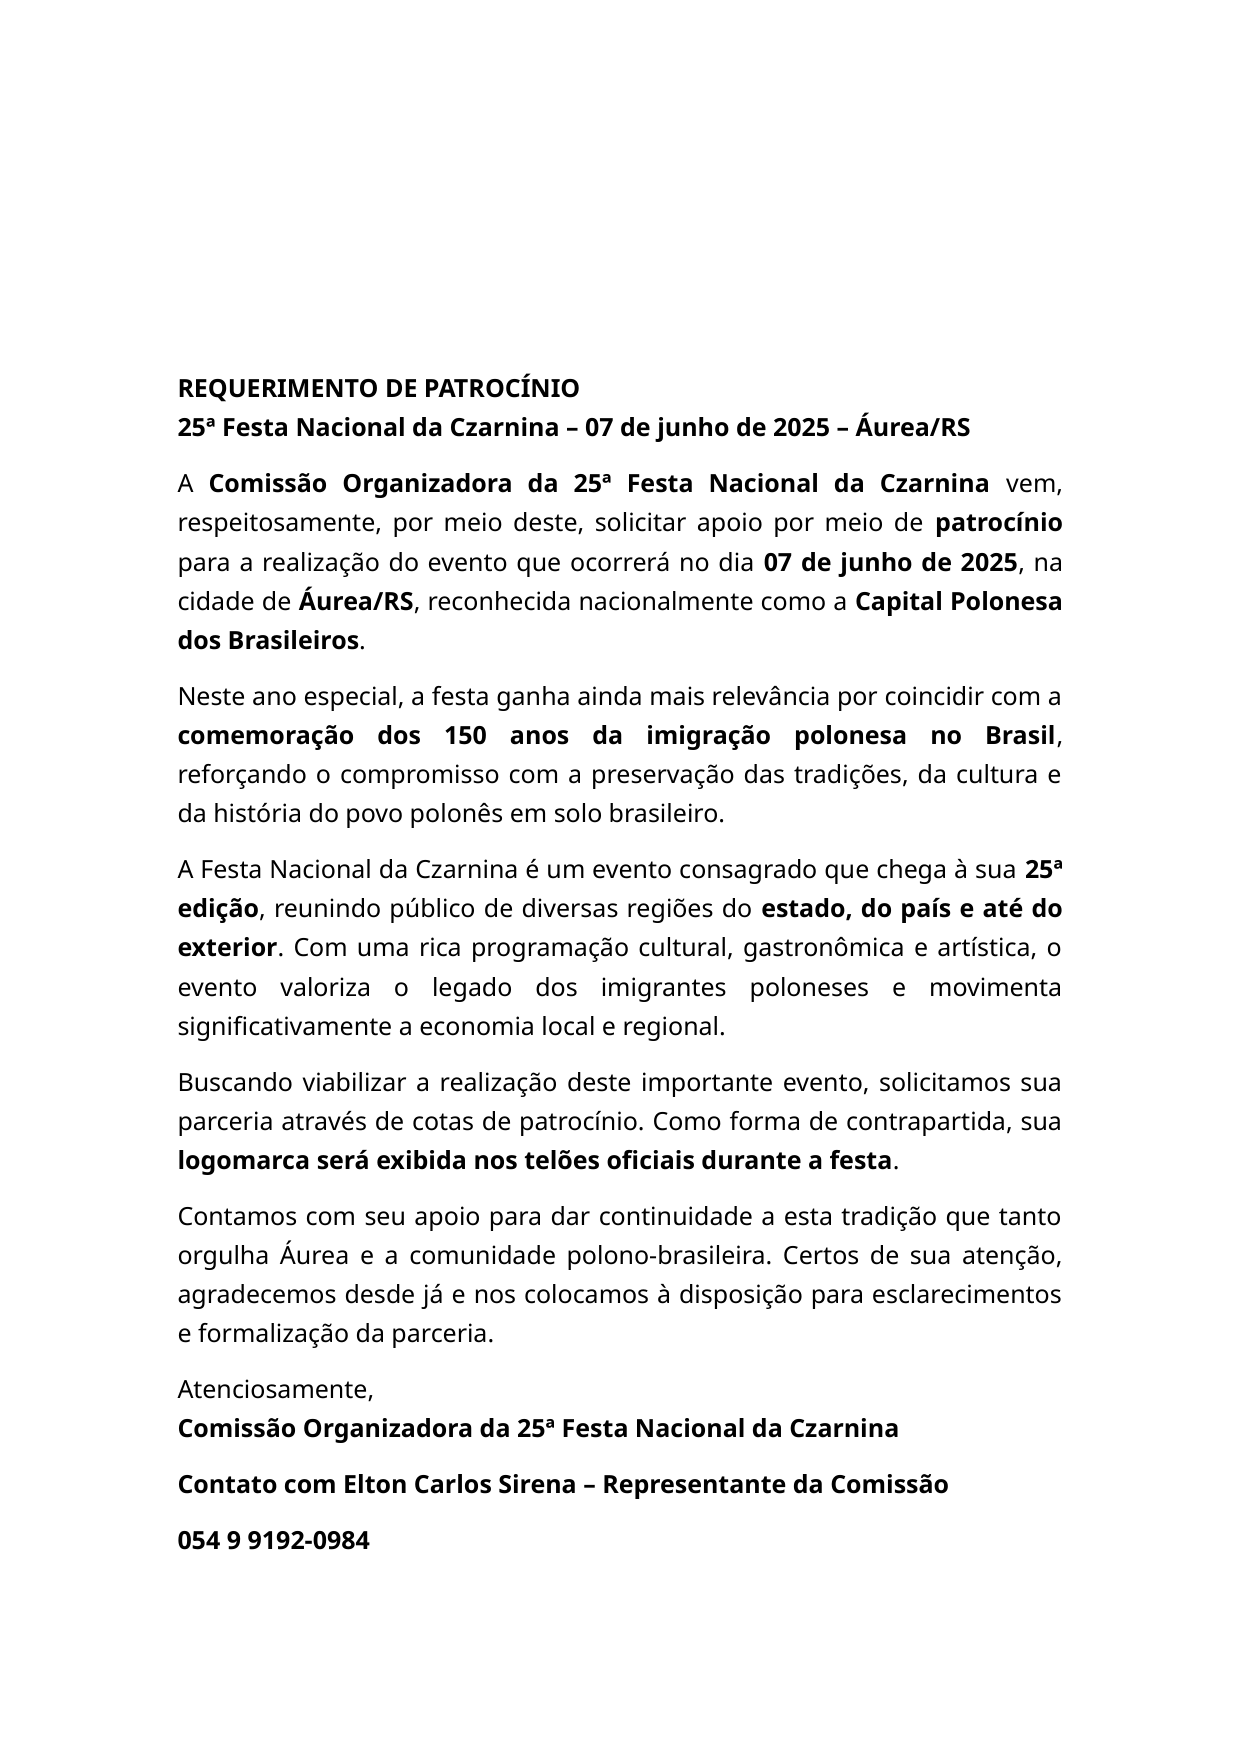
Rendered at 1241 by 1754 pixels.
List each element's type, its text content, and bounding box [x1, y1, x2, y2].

text Atenciosamente, Comissão Organizadora da 25ª Festa Nacional da Czarnina [177, 1372, 1063, 1445]
text A Comissão Organizadora da 25ª Festa Nacional da Czarnina vem, respeitosamente, por meio deste, solicitar apoio por meio de patrocínio para a realização do evento que ocorrerá no dia 07 de junho de 2025, na cidade de Áurea/RS, reconhecida nacionalmente como a Capital Polonesa dos Brasileiros. [177, 466, 1063, 657]
text REQUERIMENTO DE PATROCÍNIO 25ª Festa Nacional da Czarnina – 07 de junho de 2025 – Áurea/RS [177, 371, 1063, 444]
text Neste ano especial, a festa ganha ainda mais relevância por coincidir com a comemoração dos 150 anos da imigração polonesa no Brasil, reforçando o compromisso com a preservação das tradições, da cultura e da história do povo polonês em solo brasileiro. [177, 678, 1063, 830]
text 054 9 9192-0984 [177, 1523, 1063, 1596]
text Contamos com seu apoio para dar continuidade a esta tradição que tanto orgulha Áurea e a comunidade polono-brasileira. Certos de sua atenção, agradecemos desde já e nos colocamos à disposição para esclarecimentos e formalização da parceria. [177, 1198, 1063, 1350]
text Contato com Elton Carlos Sirena – Representante da Comissão [177, 1467, 1063, 1501]
text A Festa Nacional da Czarnina é um evento consagrado que chega à sua 25ª edição, reunindo público de diversas regiões do estado, do país e até do exterior. Com uma rica programação cultural, gastronômica e artística, o evento valoriza o legado dos imigrantes poloneses e movimenta significativamente a economia local e regional. [177, 852, 1063, 1042]
text Buscando viabilizar a realização deste importante evento, solicitamos sua parceria através de cotas de patrocínio. Como forma de contrapartida, sua logomarca será exibida nos telões oficiais durante a festa. [177, 1064, 1063, 1177]
